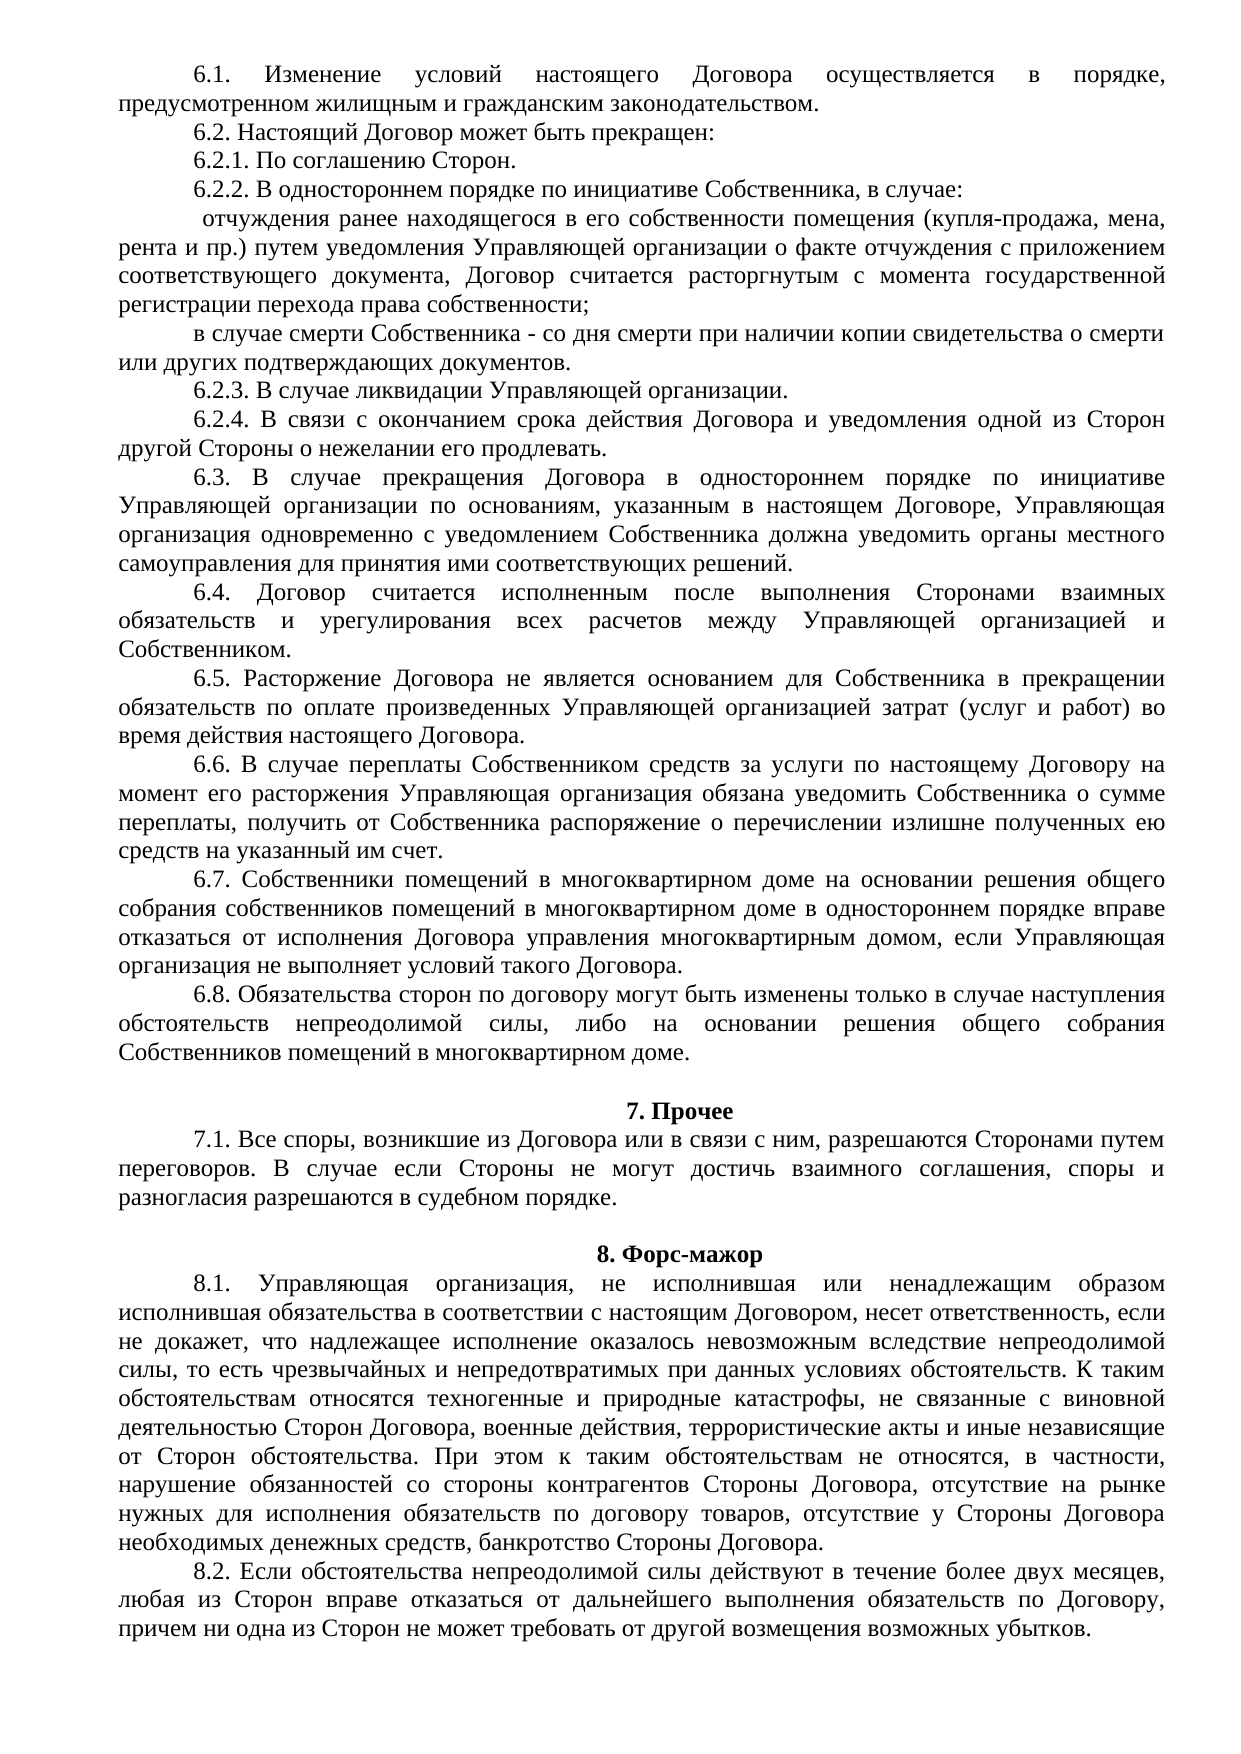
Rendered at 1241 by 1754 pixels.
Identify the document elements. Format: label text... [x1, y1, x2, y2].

text 6.2.1. По соглашению Сторон. [118, 145, 1166, 174]
text 8.2. Если обстоятельства непреодолимой силы действуют в течение более двух месяцев, любая из Сторон вправе отказаться от дальнейшего выполнения обязательств по Договору, причем ни одна из Сторон не может требовать от другой возмещения возможных убытков. [118, 1556, 1166, 1642]
text 6.2. Настоящий Договор может быть прекращен: [118, 117, 1166, 145]
text 6.4. Договор считается исполненным после выполнения Сторонами взаимных обязательств и урегулирования всех расчетов между Управляющей организацией и Собственником. [118, 577, 1166, 663]
text 6.3. В случае прекращения Договора в одностороннем порядке по инициативе Управляющей организации по основаниям, указанным в настоящем Договоре, Управляющая организация одновременно с уведомлением Собственника должна уведомить органы местного самоуправления для принятия ими соответствующих решений. [118, 462, 1166, 577]
text 6.2.3. В случае ликвидации Управляющей организации. [118, 375, 1166, 404]
text 7. Прочее [118, 1096, 1166, 1124]
text отчуждения ранее находящегося в его собственности помещения (купля-продажа, мена, рента и пр.) путем уведомления Управляющей организации о факте отчуждения с приложением соответствующего документа, Договор считается расторгнутым с момента государственной регистрации перехода права собственности; [118, 203, 1166, 318]
text 7.1. Все споры, возникшие из Договора или в связи с ним, разрешаются Сторонами путем переговоров. В случае если Стороны не могут достичь взаимного соглашения, споры и разногласия разрешаются в судебном порядке. [118, 1124, 1166, 1211]
text 6.1. Изменение условий настоящего Договора осуществляется в порядке, предусмотренном жилищным и гражданским законодательством. [118, 59, 1166, 117]
text 6.2.2. В одностороннем порядке по инициативе Собственника, в случае: [118, 174, 1166, 203]
text в случае смерти Собственника - со дня смерти при наличии копии свидетельства о смерти или других подтверждающих документов. [118, 318, 1166, 375]
text 6.8. Обязательства сторон по договору могут быть изменены только в случае наступления обстоятельств непреодолимой силы, либо на основании решения общего собрания Собственников помещений в многоквартирном доме. [118, 979, 1166, 1065]
text 6.7. Собственники помещений в многоквартирном доме на основании решения общего собрания собственников помещений в многоквартирном доме в одностороннем порядке вправе отказаться от исполнения Договора управления многоквартирным домом, если Управляющая организация не выполняет условий такого Договора. [118, 864, 1166, 979]
text 6.2.4. В связи с окончанием срока действия Договора и уведомления одной из Сторон другой Стороны о нежелании его продлевать. [118, 404, 1166, 462]
text 6.6. В случае переплаты Собственником средств за услуги по настоящему Договору на момент его расторжения Управляющая организация обязана уведомить Собственника о сумме переплаты, получить от Собственника распоряжение о перечислении излишне полученных ею средств на указанный им счет. [118, 749, 1166, 864]
text 8.1. Управляющая организация, не исполнившая или ненадлежащим образом исполнившая обязательства в соответствии с настоящим Договором, несет ответственность, если не докажет, что надлежащее исполнение оказалось невозможным вследствие непреодолимой силы, то есть чрезвычайных и непредотвратимых при данных условиях обстоятельств. К таким обстоятельствам относятся техногенные и природные катастрофы, не связанные с виновной деятельностью Сторон Договора, военные действия, террористические акты и иные независящие от Сторон обстоятельства. При этом к таким обстоятельствам не относятся, в частности, нарушение обязанностей со стороны контрагентов Стороны Договора, отсутствие на рынке нужных для исполнения обязательств по договору товаров, отсутствие у Стороны Договора необходимых денежных средств, банкротство Стороны Договора. [118, 1268, 1166, 1556]
text 6.5. Расторжение Договора не является основанием для Собственника в прекращении обязательств по оплате произведенных Управляющей организацией затрат (услуг и работ) во время действия настоящего Договора. [118, 663, 1166, 749]
text 8. Форс-мажор [118, 1239, 1166, 1268]
